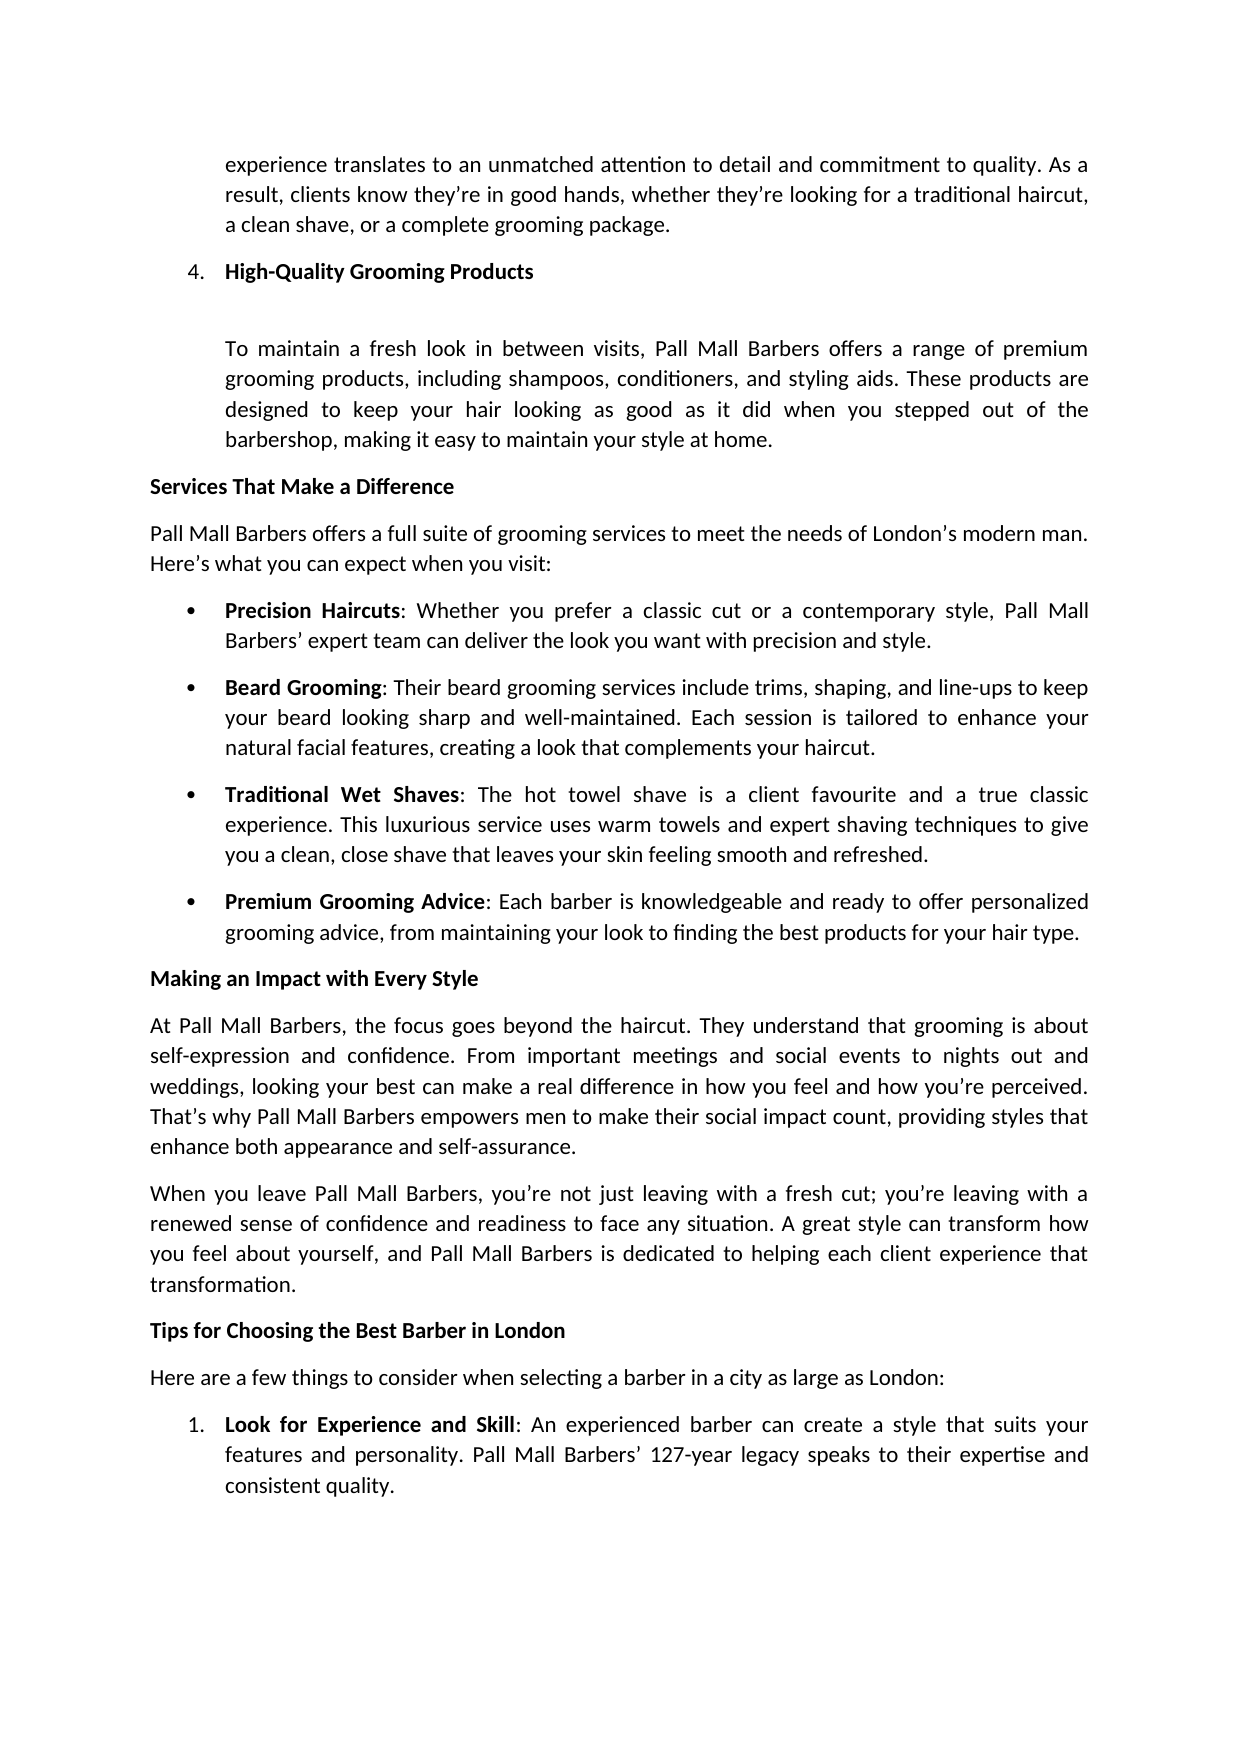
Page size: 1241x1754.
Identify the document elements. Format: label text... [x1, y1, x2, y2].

list Precision Haircuts: Whether you prefer a classic cut or a contemporary style, Pall Mall Barbers’ expert team can deliver the look you want with precision and style. [187, 596, 1090, 654]
list High-Quality Grooming Products [187, 257, 1090, 285]
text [225, 150, 1090, 238]
text Tips for Choosing the Best Barber in London [150, 1317, 1090, 1345]
list Premium Grooming Advice: Each barber is knowledgeable and ready to offer personalized grooming advice, from maintaining your look to finding the best products for your hair type. [187, 887, 1090, 946]
list Look for Experience and Skill: An experienced barber can create a style that suits your features and personality. Pall Mall Barbers’ 127-year legacy speaks to their expertise and consistent quality. [187, 1410, 1090, 1499]
text At Pall Mall Barbers, the focus goes beyond the haircut. They understand that grooming is about self-expression and confidence. From important meetings and social events to nights out and weddings, looking your best can make a real difference in how you feel and how you’re perceived. That’s why Pall Mall Barbers empowers men to make their social impact count, providing styles that enhance both appearance and self-assurance. [150, 1011, 1090, 1160]
text To maintain a fresh look in between visits, Pall Mall Barbers offers a range of premium grooming products, including shampoos, conditioners, and styling aids. These products are designed to keep your hair looking as good as it did when you stepped out of the barbershop, making it easy to maintain your style at home. [225, 304, 1090, 453]
text Pall Mall Barbers offers a full suite of grooming services to meet the needs of London’s modern man. Here’s what you can expect when you visit: [150, 519, 1090, 577]
list Traditional Wet Shaves: The hot towel shave is a client favourite and a true classic experience. This luxurious service uses warm towels and expert shaving techniques to give you a clean, close shave that leaves your skin feeling smooth and refreshed. [187, 780, 1090, 869]
text Making an Impact with Every Style [150, 964, 1090, 993]
text Services That Make a Difference [150, 472, 1090, 500]
list Beard Grooming: Their beard grooming services include trims, shaping, and line-ups to keep your beard looking sharp and well-maintained. Each session is tailored to enhance your natural facial features, creating a look that complements your haircut. [187, 673, 1090, 761]
text Here are a few things to consider when selecting a barber in a city as large as London: [150, 1363, 1090, 1392]
text When you leave Pall Mall Barbers, you’re not just leaving with a fresh cut; you’re leaving with a renewed sense of confidence and readiness to face any situation. A great style can transform how you feel about yourself, and Pall Mall Barbers is dedicated to helping each client experience that transformation. [150, 1179, 1090, 1298]
